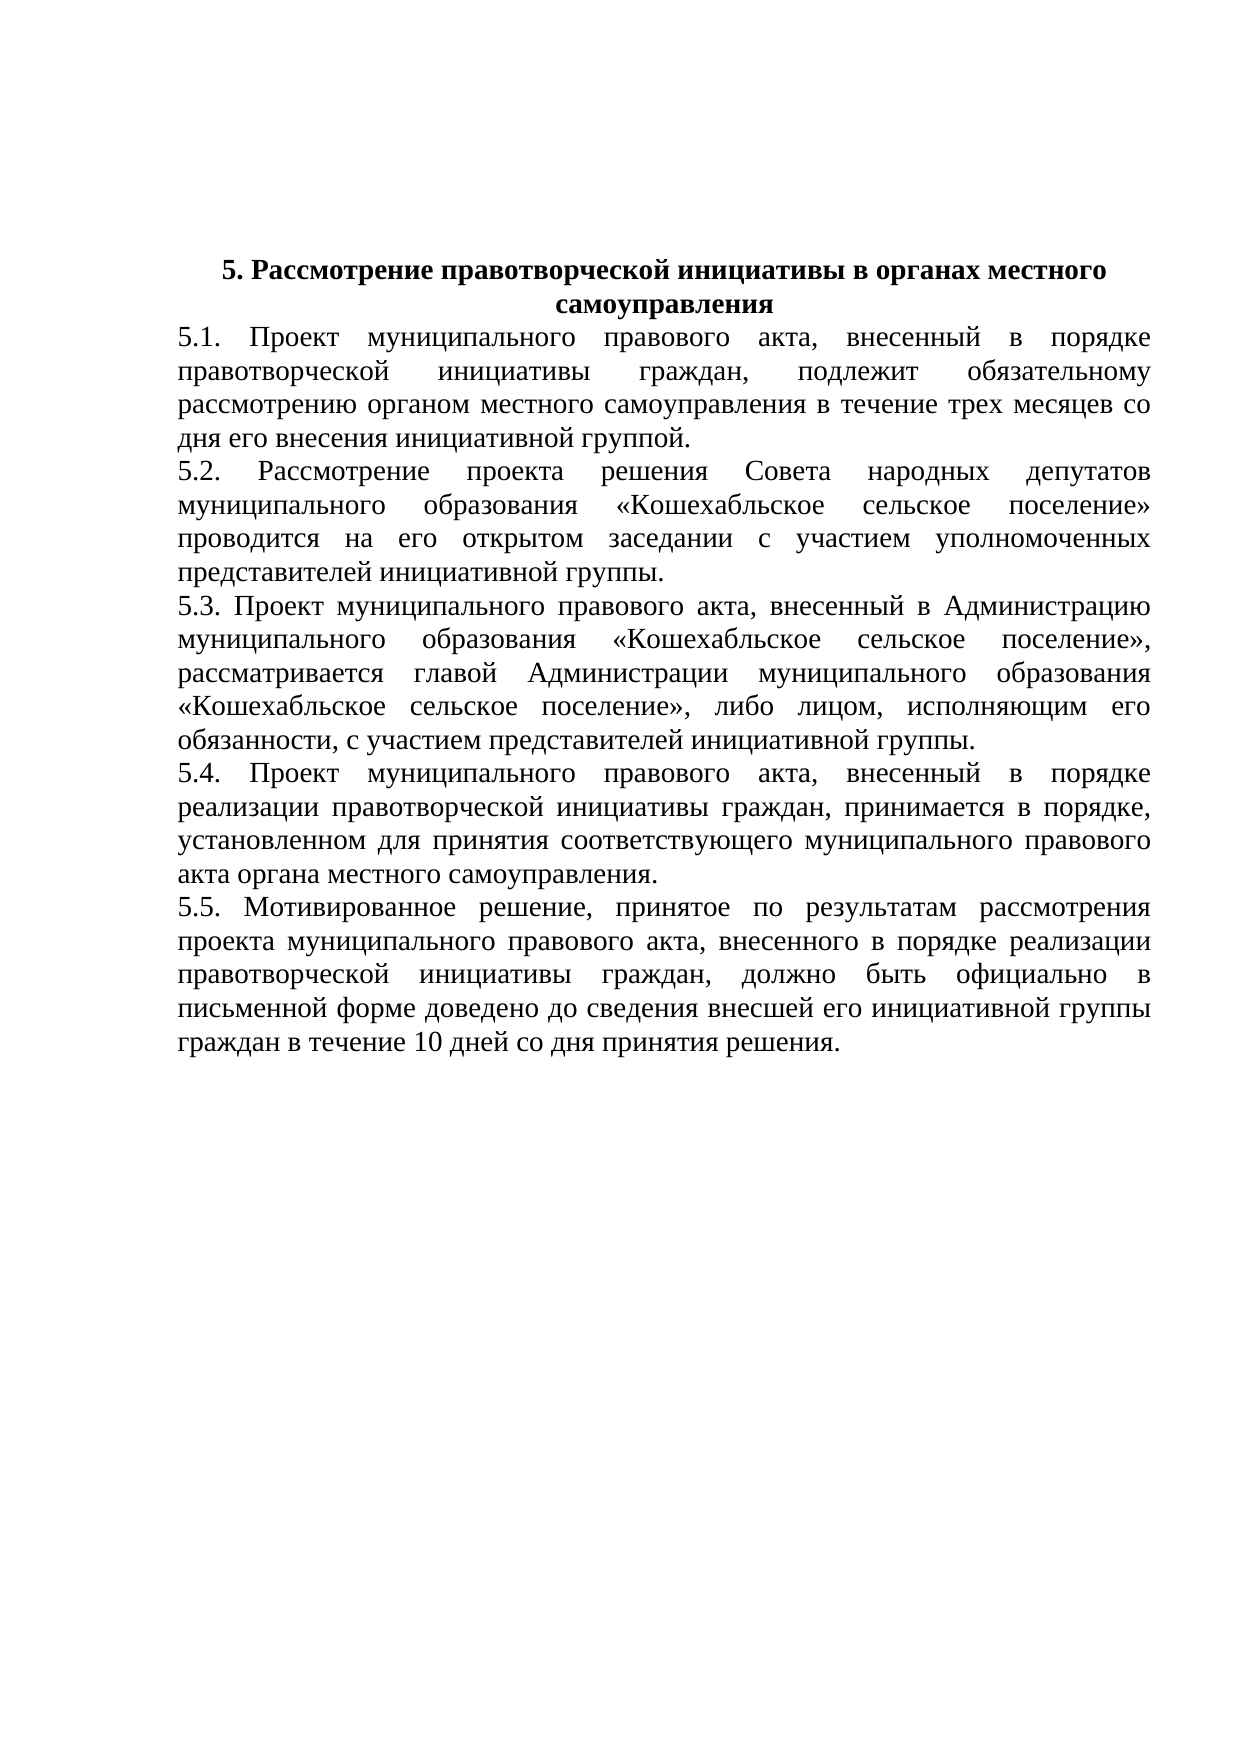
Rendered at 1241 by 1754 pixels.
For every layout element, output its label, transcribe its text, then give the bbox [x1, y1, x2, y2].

text 5.1. Проект муниципального правового акта, внесенный в порядке правотворческой инициативы граждан, подлежит обязательному рассмотрению органом местного самоуправления в течение трех месяцев со дня его внесения инициативной группой. [177, 319, 1152, 453]
text 5.5. Мотивированное решение, принятое по результатам рассмотрения проекта муниципального правового акта, внесенного в порядке реализации правотворческой инициативы граждан, должно быть официально в письменной форме доведено до сведения внесшей его инициативной группы граждан в течение 10 дней со дня принятия решения. [177, 889, 1152, 1057]
text 5.4. Проект муниципального правового акта, внесенный в порядке реализации правотворческой инициативы граждан, принимается в порядке, установленном для принятия соответствующего муниципального правового акта органа местного самоуправления. [177, 755, 1152, 889]
text 5. Рассмотрение правотворческой инициативы в органах местного самоуправления [177, 252, 1152, 319]
text 5.3. Проект муниципального правового акта, внесенный в Администрацию муниципального образования «Кошехабльское сельское поселение», рассматривается главой Администрации муниципального образования «Кошехабльское сельское поселение», либо лицом, исполняющим его обязанности, с участием представителей инициативной группы. [177, 588, 1152, 755]
text 5.2. Рассмотрение проекта решения Совета народных депутатов муниципального образования «Кошехабльское сельское поселение» проводится на его открытом заседании с участием уполномоченных представителей инициативной группы. [177, 453, 1152, 588]
